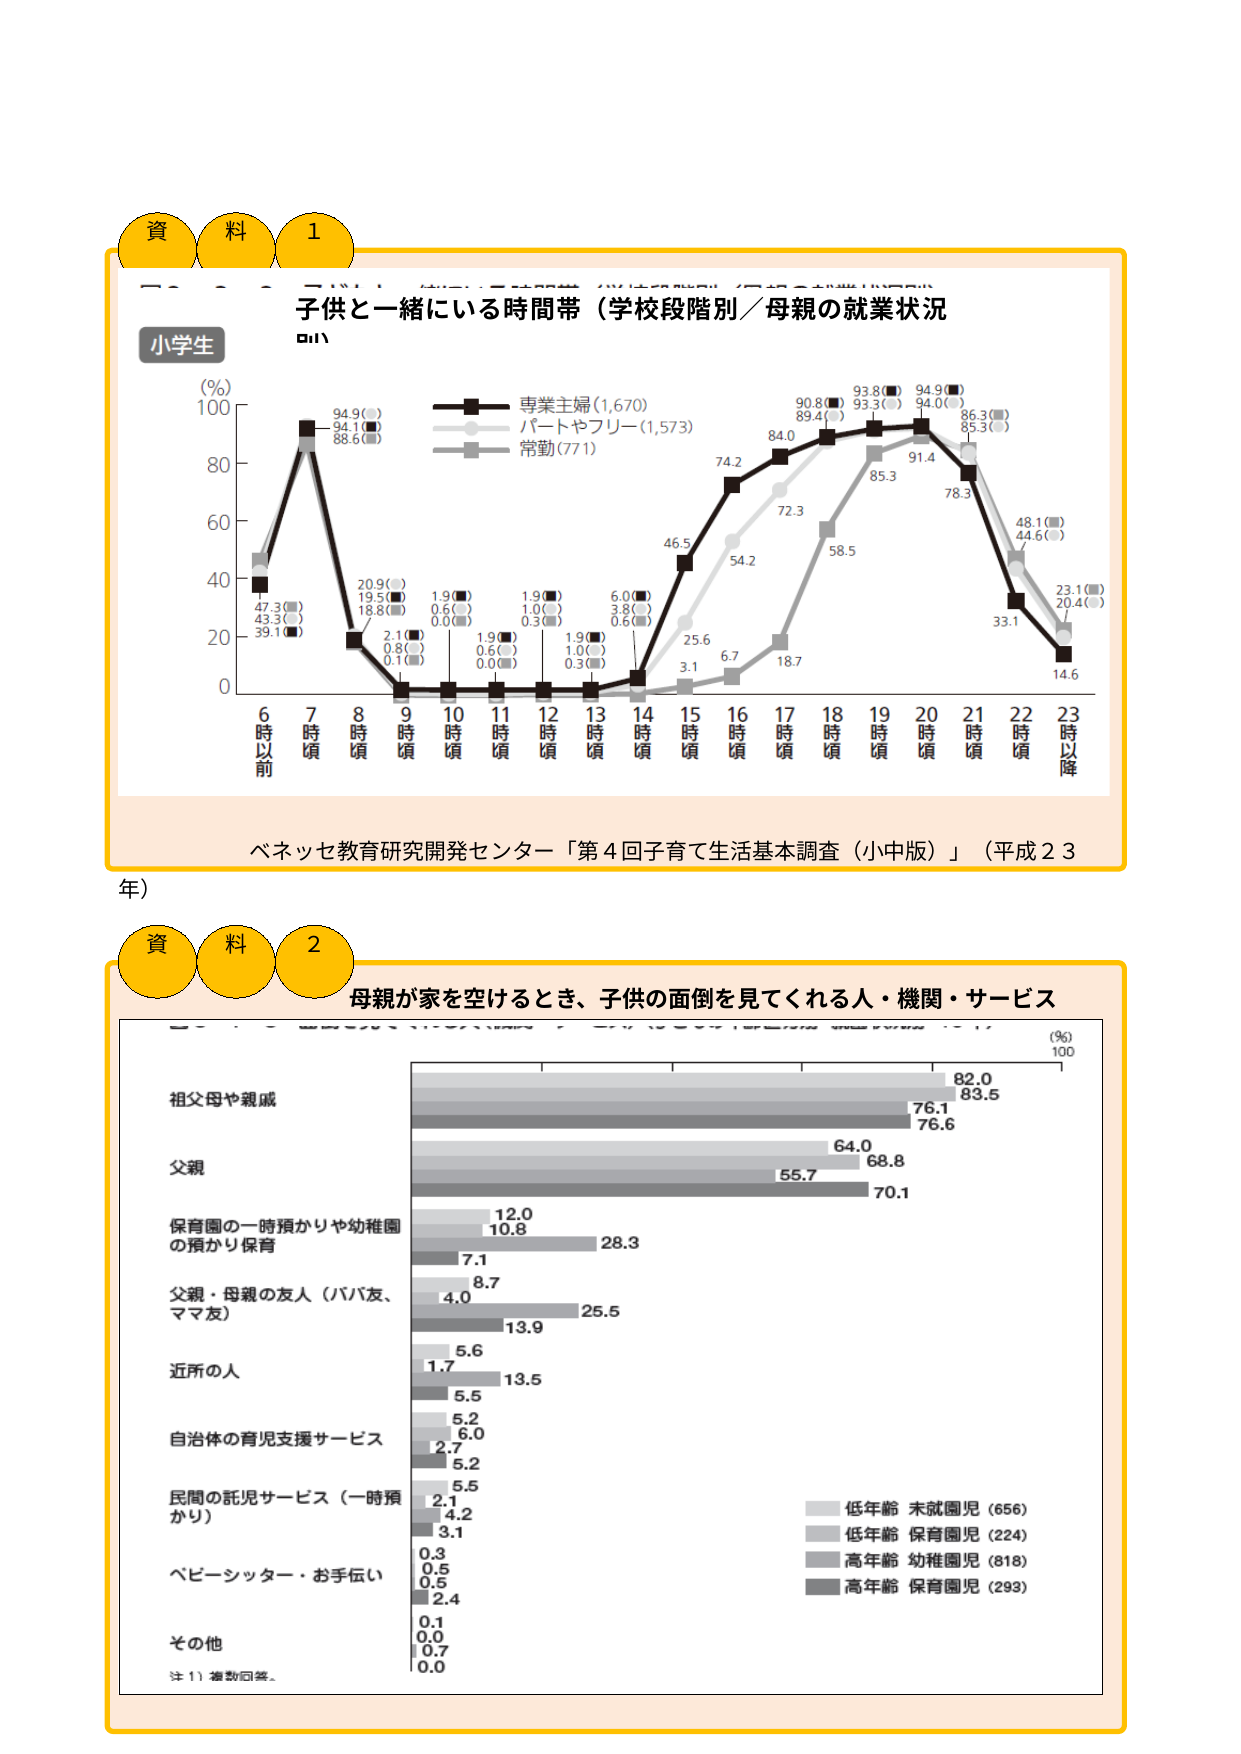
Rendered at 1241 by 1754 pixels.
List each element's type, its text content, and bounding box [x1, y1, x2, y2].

text ベネッセ教育研究開発センター「第４回子育て生活基本調査（小中版）」（平成２３年） [118, 831, 1122, 906]
picture [118, 268, 1110, 796]
picture [133, 1026, 1089, 1681]
